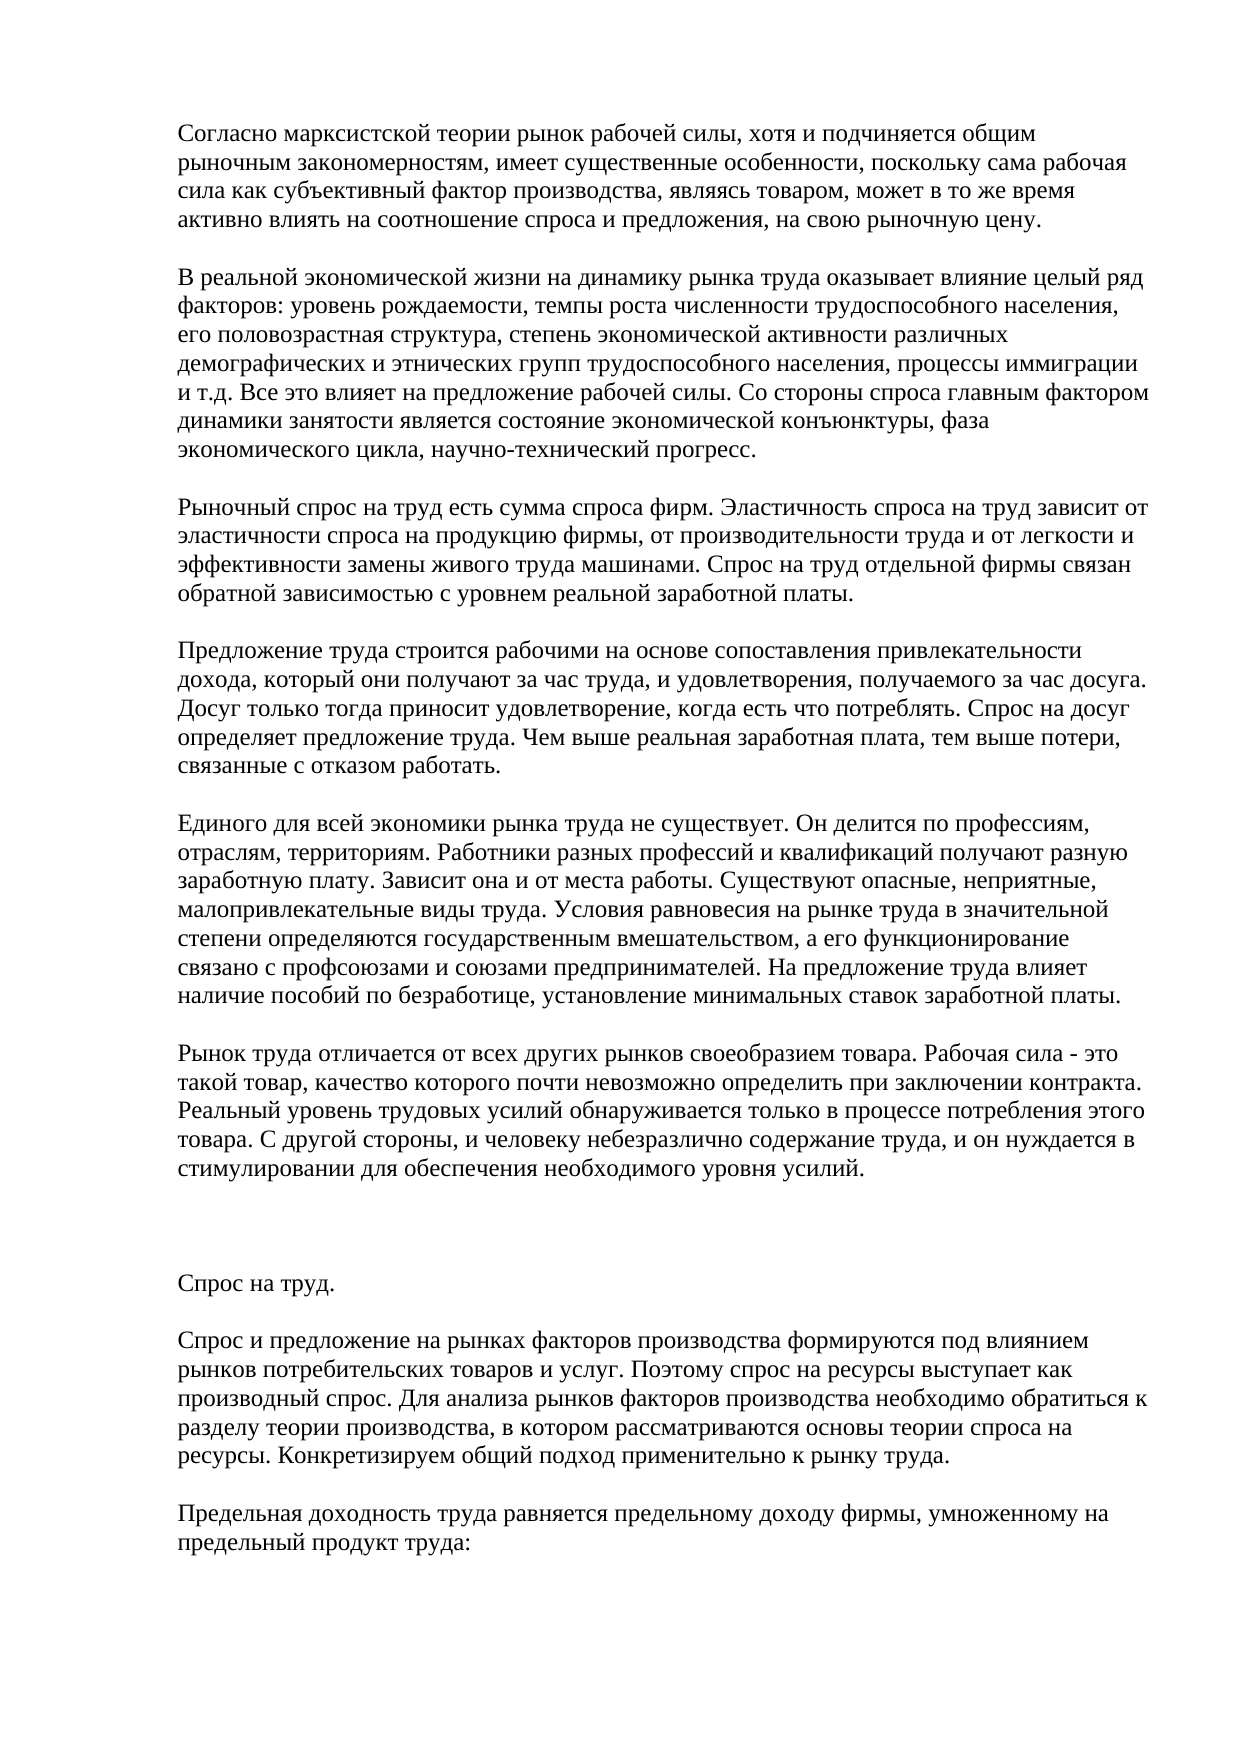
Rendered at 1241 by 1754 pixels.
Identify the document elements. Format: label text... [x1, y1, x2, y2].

text Рыночный спрос на труд есть сумма спроса фирм. Эластичность спроса на труд зависит от эластичности спроса на продукцию фирмы, от производительности труда и от легкости и эффективности замены живого труда машинами. Спрос на труд отдельной фирмы связан обратной зависимостью с уровнем реальной заработной платы. [177, 492, 1152, 607]
text Предельная доходность труда равняется предельному доходу фирмы, умноженному на предельный продукт труда: [177, 1498, 1152, 1556]
text Предложение труда строится рабочими на основе сопоставления привлекательности дохода, который они получают за час труда, и удовлетворения, получаемого за час досуга. Досуг только тогда приносит удовлетворение, когда есть что потреблять. Спрос на досуг определяет предложение труда. Чем выше реальная заработная плата, тем выше потери, связанные с отказом работать. [177, 636, 1152, 779]
text Спрос на труд. [177, 1268, 1152, 1297]
text Спрос и предложение на рынках факторов производства формируются под влиянием рынков потребительских товаров и услуг. Поэтому спрос на ресурсы выступает как производный спрос. Для анализа рынков факторов производства необходимо обратиться к разделу теории производства, в котором рассматриваются основы теории спроса на ресурсы. Конкретизируем общий подход применительно к рынку труда. [177, 1326, 1152, 1469]
text В реальной экономической жизни на динамику рынка труда оказывает влияние целый ряд факторов: уровень рождаемости, темпы роста численности трудоспособного населения, его половозрастная структура, степень экономической активности различных демографических и этнических групп трудоспособного населения, процессы иммиграции и т.д. Все это влияет на предложение рабочей силы. Со стороны спроса главным фактором динамики занятости является состояние экономической конъюнктуры, фаза экономического цикла, научно-технический прогресс. [177, 262, 1152, 463]
text Рынок труда отличается от всех других рынков своеобразием товара. Рабочая сила - это такой товар, качество которого почти невозможно определить при заключении контракта. Реальный уровень трудовых усилий обнаруживается только в процессе потребления этого товара. С другой стороны, и человеку небезразлично содержание труда, и он нуждается в стимулировании для обеспечения необходимого уровня усилий. [177, 1038, 1152, 1182]
text Единого для всей экономики рынка труда не существует. Он делится по профессиям, отраслям, территориям. Работники разных профессий и квалификаций получают разную заработную плату. Зависит она и от места работы. Существуют опасные, неприятные, малопривлекательные виды труда. Условия равновесия на рынке труда в значительной степени определяются государственным вмешательством, а его функционирование связано с профсоюзами и союзами предпринимателей. На предложение труда влияет наличие пособий по безработице, установление минимальных ставок заработной платы. [177, 808, 1152, 1009]
text Согласно марксистской теории рынок рабочей силы, хотя и подчиняется общим рыночным закономерностям, имеет существенные особенности, поскольку сама рабочая сила как субъективный фактор производства, являясь товаром, может в то же время активно влиять на соотношение спроса и предложения, на свою рыночную цену. [177, 118, 1152, 233]
